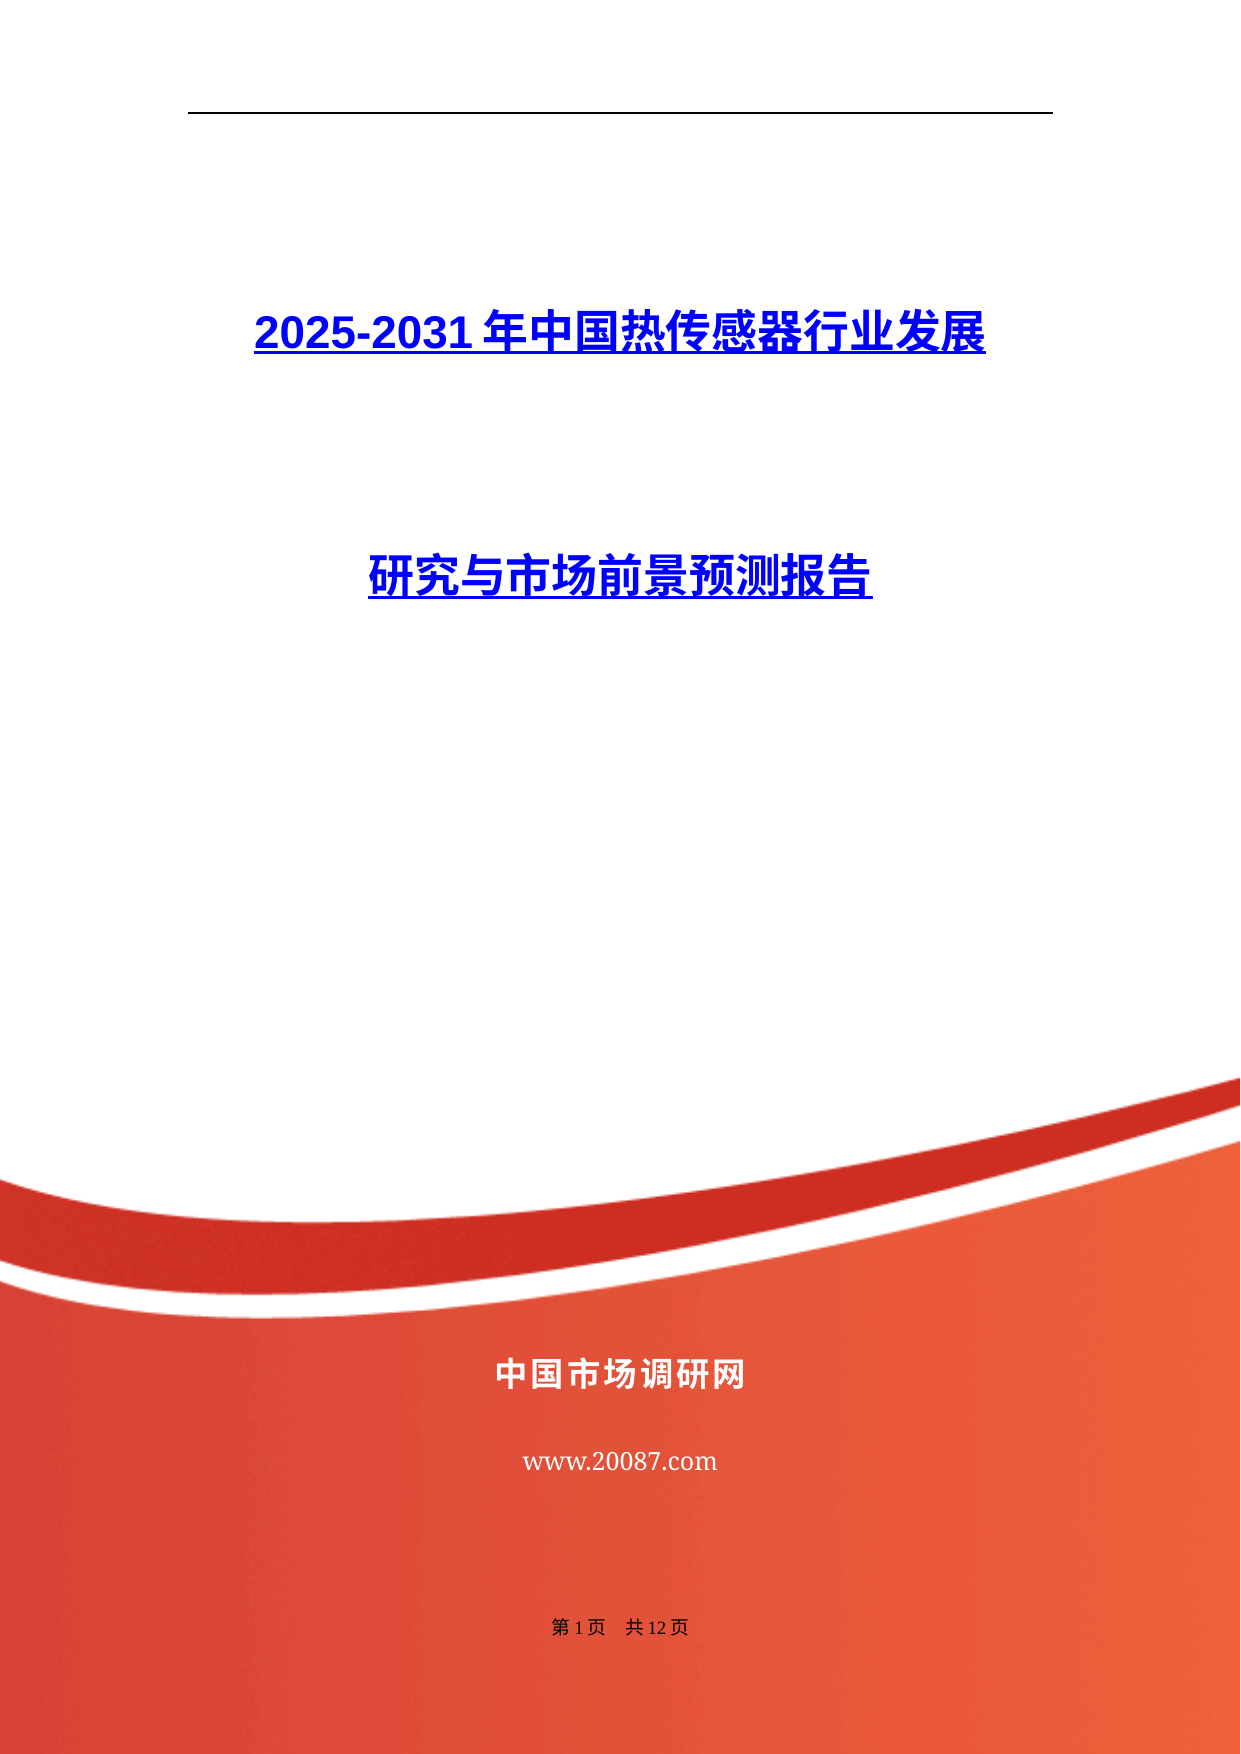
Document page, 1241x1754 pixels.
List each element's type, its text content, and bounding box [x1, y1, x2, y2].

text www.20087.com [187, 1428, 1053, 1493]
table_header 2025-2031年中国热传感器行业发展研究与市场前景预测报告 [188, 207, 1053, 773]
subtitle 中国市场调研网 [187, 1339, 1053, 1404]
picture [0, 1006, 1241, 1754]
